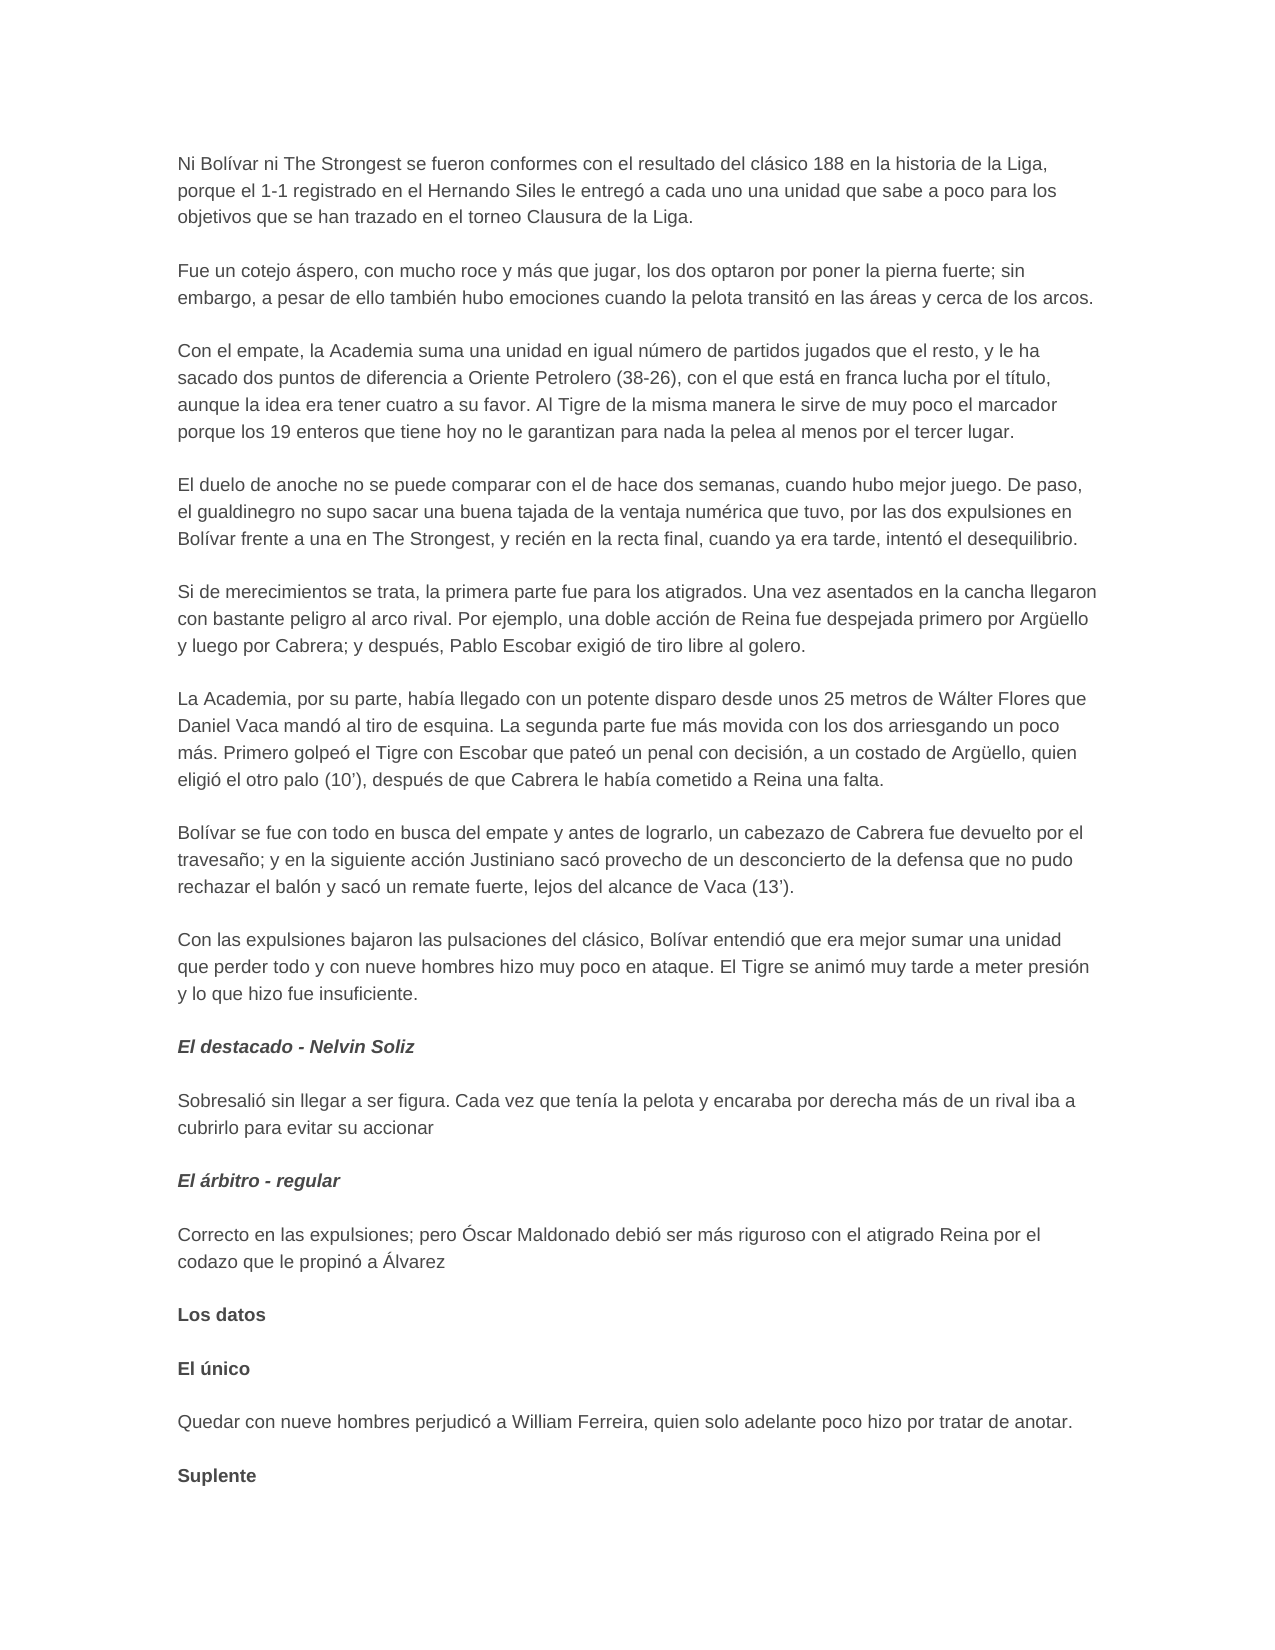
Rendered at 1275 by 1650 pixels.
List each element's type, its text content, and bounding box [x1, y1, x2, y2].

text Con el empate, la Academia suma una unidad en igual número de partidos jugados que el resto, y le ha sacado dos puntos de diferencia a Oriente Petrolero (38-26), con el que está en franca lucha por el título, aunque la idea era tener cuatro a su favor. Al Tigre de la misma manera le sirve de muy poco el marcador porque los 19 enteros que tiene hoy no le garantizan para nada la pelea al menos por el tercer lugar. [177, 335, 1098, 442]
text Los datos [177, 1299, 1098, 1326]
text Sobresalió sin llegar a ser figura. Cada vez que tenía la pelota y encaraba por derecha más de un rival iba a cubrirlo para evitar su accionar [177, 1084, 1098, 1138]
text El árbitro - regular [177, 1165, 1098, 1192]
text Con las expulsiones bajaron las pulsaciones del clásico, Bolívar entendió que era mejor sumar una unidad que perder todo y con nueve hombres hizo muy poco en ataque. El Tigre se animó muy tarde a meter presión y lo que hizo fue insuficiente. [177, 924, 1098, 1004]
text Quedar con nueve hombres perjudicó a William Ferreira, quien solo adelante poco hizo por tratar de anotar. [177, 1406, 1098, 1433]
text El duelo de anoche no se puede comparar con el de hace dos semanas, cuando hubo mejor juego. De paso, el gualdinegro no supo sacar una buena tajada de la ventaja numérica que tuvo, por las dos expulsiones en Bolívar frente a una en The Strongest, y recién en la recta final, cuando ya era tarde, intentó el desequilibrio. [177, 469, 1098, 549]
text Correcto en las expulsiones; pero Óscar Maldonado debió ser más riguroso con el atigrado Reina por el codazo que le propinó a Álvarez [177, 1218, 1098, 1272]
text Suplente [177, 1459, 1098, 1486]
text La Academia, por su parte, había llegado con un potente disparo desde unos 25 metros de Wálter Flores que Daniel Vaca mandó al tiro de esquina. La segunda parte fue más movida con los dos arriesgando un poco más. Primero golpeó el Tigre con Escobar que pateó un penal con decisión, a un costado de Argüello, quien eligió el otro palo (10’), después de que Cabrera le había cometido a Reina una falta. [177, 683, 1098, 790]
text Si de merecimientos se trata, la primera parte fue para los atigrados. Una vez asentados en la cancha llegaron con bastante peligro al arco rival. Por ejemplo, una doble acción de Reina fue despejada primero por Argüello y luego por Cabrera; y después, Pablo Escobar exigió de tiro libre al golero. [177, 576, 1098, 656]
text Ni Bolívar ni The Strongest se fueron conformes con el resultado del clásico 188 en la historia de la Liga, porque el 1-1 registrado en el Hernando Siles le entregó a cada uno una unidad que sabe a poco para los objetivos que se han trazado en el torneo Clausura de la Liga. [177, 148, 1098, 228]
text Fue un cotejo áspero, con mucho roce y más que jugar, los dos optaron por poner la pierna fuerte; sin embargo, a pesar de ello también hubo emociones cuando la pelota transitó en las áreas y cerca de los arcos. [177, 255, 1098, 308]
text El único [177, 1352, 1098, 1379]
text El destacado - Nelvin Soliz [177, 1031, 1098, 1058]
text Bolívar se fue con todo en busca del empate y antes de lograrlo, un cabezazo de Cabrera fue devuelto por el travesaño; y en la siguiente acción Justiniano sacó provecho de un desconcierto de la defensa que no pudo rechazar el balón y sacó un remate fuerte, lejos del alcance de Vaca (13’). [177, 817, 1098, 897]
